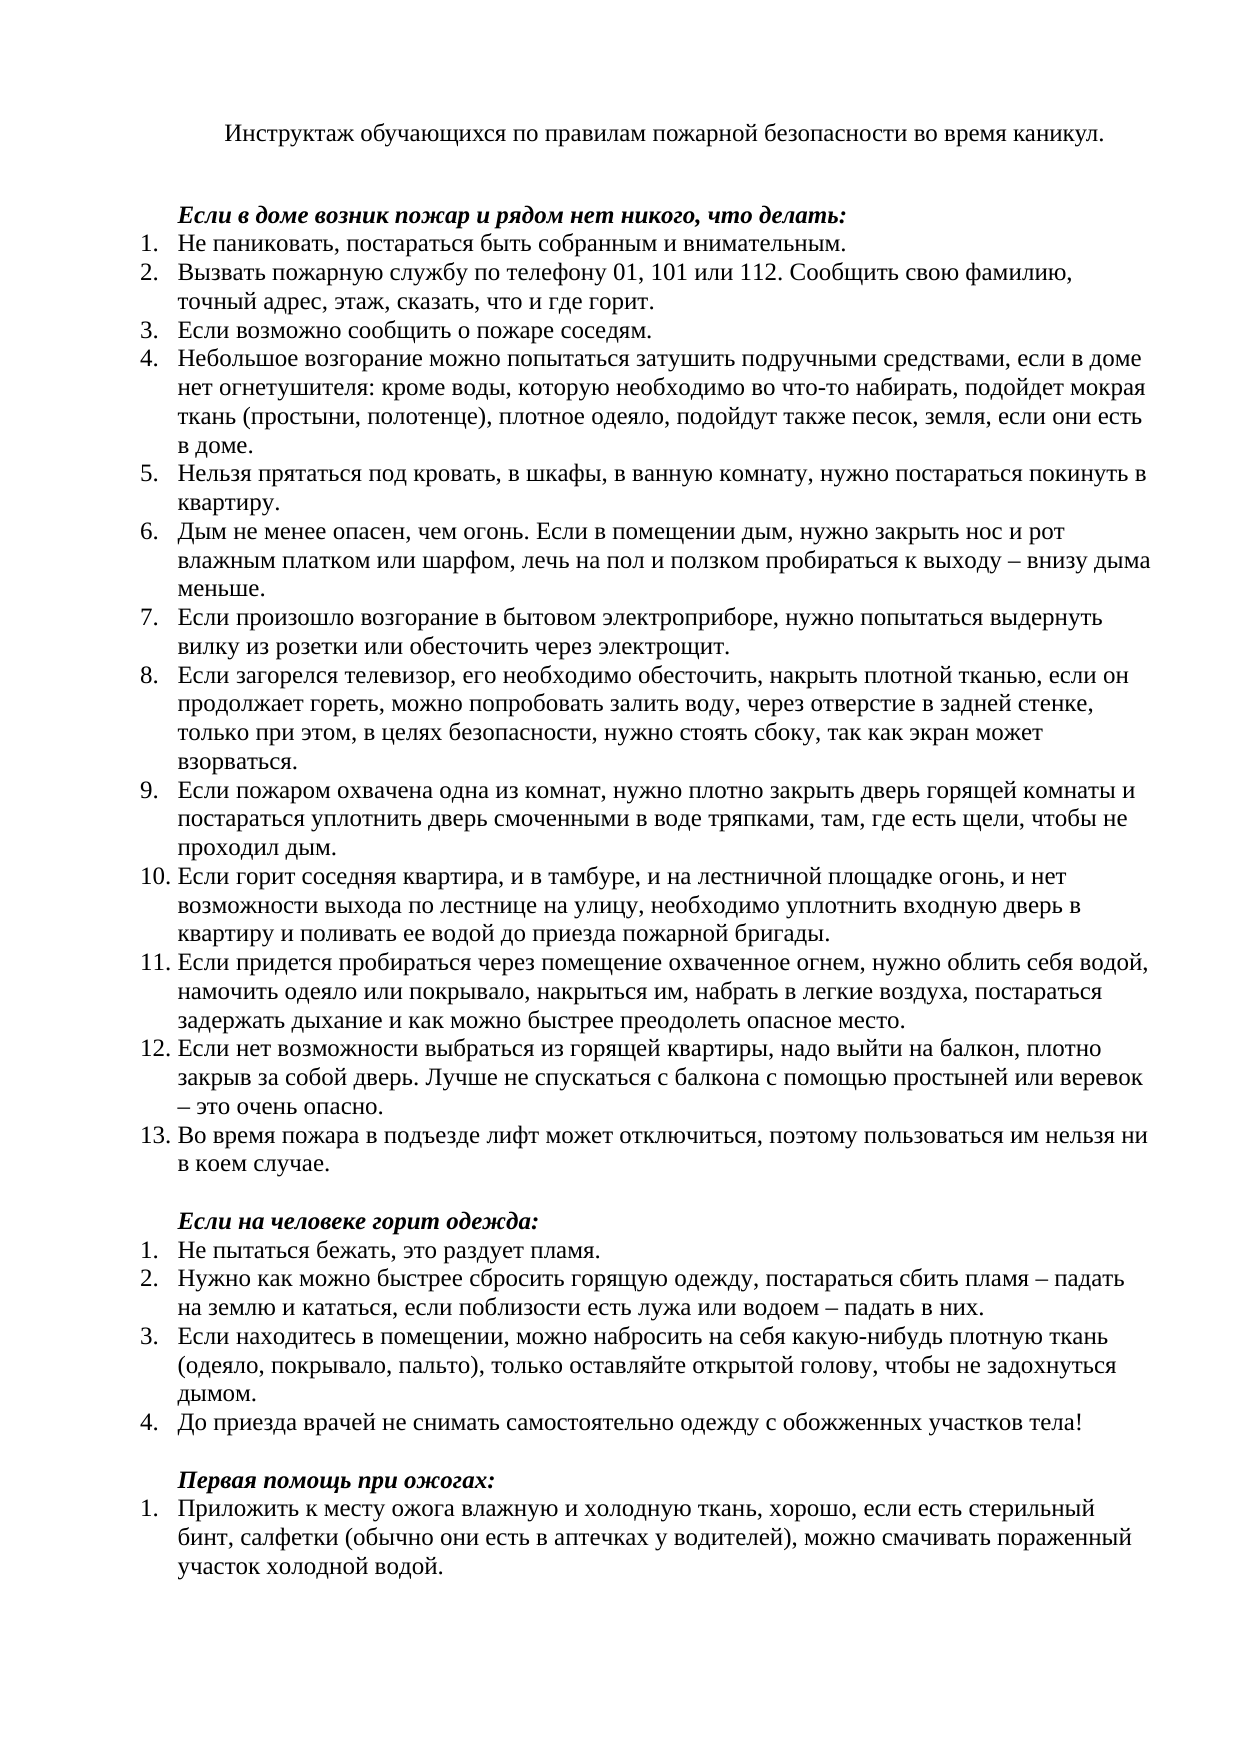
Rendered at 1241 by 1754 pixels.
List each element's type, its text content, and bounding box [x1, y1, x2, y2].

list Во время пожара в подъезде лифт может отключиться, поэтому пользоваться им нельзя ни в коем случае. [140, 1120, 1152, 1177]
list Если загорелся телевизор, его необходимо обесточить, накрыть плотной тканью, если он продолжает гореть, можно попробовать залить воду, через отверстие в задней стенке, только при этом, в целях безопасности, нужно стоять сбоку, так как экран может взорваться. [140, 660, 1152, 775]
list Если придется пробираться через помещение охваченное огнем, нужно облить себя водой, намочить одеяло или покрывало, накрыться им, набрать в легкие воздуха, постараться задержать дыхание и как можно быстрее преодолеть опасное место. [140, 947, 1152, 1033]
text Если на человеке горит одежда: [177, 1206, 1152, 1235]
list Если горит соседняя квартира, и в тамбуре, и на лестничной площадке огонь, и нет возможности выхода по лестнице на улицу, необходимо уплотнить входную дверь в квартиру и поливать ее водой до приезда пожарной бригады. [140, 861, 1152, 947]
list Если произошло возгорание в бытовом электроприборе, нужно попытаться выдернуть вилку из розетки или обесточить через электрощит. [140, 602, 1152, 660]
list Если возможно сообщить о пожаре соседям. [140, 315, 1152, 343]
text Инструктаж обучающихся по правилам пожарной безопасности во время каникул. [177, 118, 1152, 147]
list Вызвать пожарную службу по телефону 01, 101 или 112. Сообщить свою фамилию, точный адрес, этаж, сказать, что и где горит. [140, 257, 1152, 315]
list Дым не менее опасен, чем огонь. Если в помещении дым, нужно закрыть нос и рот влажным платком или шарфом, лечь на пол и ползком пробираться к выходу – внизу дыма меньше. [140, 516, 1152, 602]
text Первая помощь при ожогах: [177, 1465, 1152, 1493]
text Если в доме возник пожар и рядом нет никого, что делать: [177, 200, 1152, 228]
list Нужно как можно быстрее сбросить горящую одежду, постараться сбить пламя – падать на землю и кататься, если поблизости есть лужа или водоем – падать в них. [140, 1263, 1152, 1321]
list До приезда врачей не снимать самостоятельно одежду с обожженных участков тела! [140, 1407, 1152, 1436]
list Небольшое возгорание можно попытаться затушить подручными средствами, если в доме нет огнетушителя: кроме воды, которую необходимо во что-то набирать, подойдет мокрая ткань (простыни, полотенце), плотное одеяло, подойдут также песок, земля, если они есть в доме. [140, 343, 1152, 458]
list Не паниковать, постараться быть собранным и внимательным. [140, 228, 1152, 257]
list Приложить к месту ожога влажную и холодную ткань, хорошо, если есть стерильный бинт, салфетки (обычно они есть в аптечках у водителей), можно смачивать пораженный участок холодной водой. [140, 1493, 1152, 1580]
list Не пытаться бежать, это раздует пламя. [140, 1235, 1152, 1263]
list Нельзя прятаться под кровать, в шкафы, в ванную комнату, нужно постараться покинуть в квартиру. [140, 458, 1152, 516]
list Если находитесь в помещении, можно набросить на себя какую-нибудь плотную ткань (одеяло, покрывало, пальто), только оставляйте открытой голову, чтобы не задохнуться дымом. [140, 1321, 1152, 1407]
list Если пожаром охвачена одна из комнат, нужно плотно закрыть дверь горящей комнаты и постараться уплотнить дверь смоченными в воде тряпками, там, где есть щели, чтобы не проходил дым. [140, 775, 1152, 861]
list Если нет возможности выбраться из горящей квартиры, надо выйти на балкон, плотно закрыв за собой дверь. Лучше не спускаться с балкона с помощью простыней или веревок – это очень опасно. [140, 1033, 1152, 1120]
